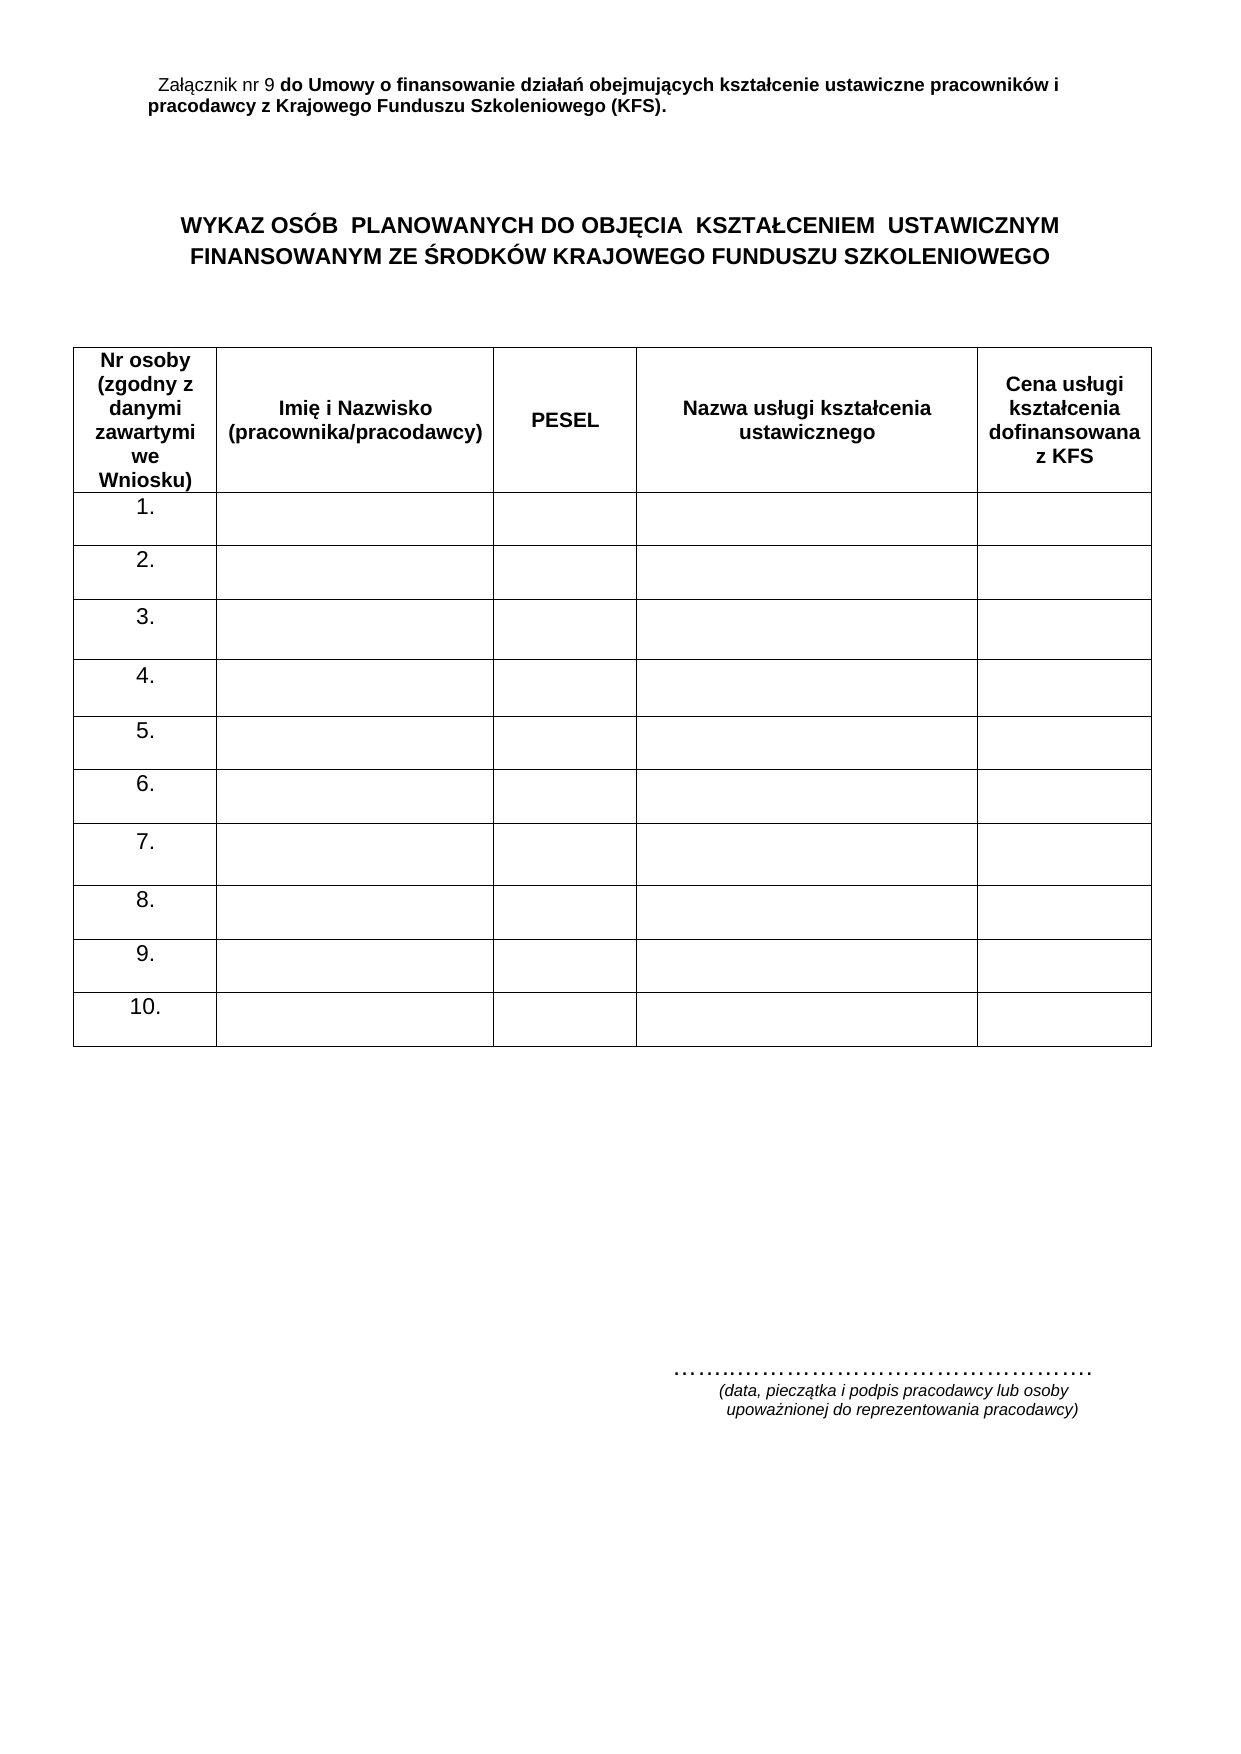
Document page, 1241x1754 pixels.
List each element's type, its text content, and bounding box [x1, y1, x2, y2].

table_cell [494, 493, 636, 545]
table_cell 2. [74, 546, 216, 599]
table_cell [217, 717, 493, 769]
text (data, pieczątka i podpis pracodawcy lub osoby upoważnionej do reprezentowania pracodawcy) [486, 1381, 1093, 1419]
table_cell [217, 600, 493, 659]
table_cell [978, 770, 1151, 823]
table_cell [494, 824, 636, 885]
table_cell [494, 717, 636, 769]
table_cell [217, 546, 493, 599]
text WYKAZ OSÓB PLANOWANYCH DO OBJĘCIA KSZTAŁCENIEM USTAWICZNYM FINANSOWANYM ZE ŚRODKÓW KRAJOWEGO FUNDUSZU SZKOLENIOWEGO [148, 212, 1093, 269]
table_cell [978, 993, 1151, 1046]
table_cell [494, 886, 636, 938]
table_cell [637, 493, 977, 545]
table_cell [637, 717, 977, 769]
table_cell 9. [74, 940, 216, 992]
table_header PESEL [494, 348, 636, 492]
table_cell 8. [74, 886, 216, 938]
table_cell [978, 546, 1151, 599]
table_cell [637, 824, 977, 885]
table_cell [637, 660, 977, 716]
table_cell 1. [74, 493, 216, 545]
table_cell [217, 993, 493, 1046]
table_cell [217, 660, 493, 716]
table_cell [494, 770, 636, 823]
table_cell [637, 600, 977, 659]
table_cell [494, 660, 636, 716]
table_cell [637, 940, 977, 992]
table_cell [217, 886, 493, 938]
table_cell [217, 493, 493, 545]
table_header Cena usługi kształcenia dofinansowana z KFS [978, 348, 1151, 492]
table_cell [978, 717, 1151, 769]
table_cell 3. [74, 600, 216, 659]
table_cell [978, 660, 1151, 716]
table_cell 5. [74, 717, 216, 769]
table_cell [978, 493, 1151, 545]
table_cell [637, 886, 977, 938]
table_cell [978, 600, 1151, 659]
table_cell [217, 824, 493, 885]
table_header Nr osoby (zgodny z danymi zawartymi we Wniosku) [74, 348, 216, 492]
table_cell [494, 546, 636, 599]
table_cell 4. [74, 660, 216, 716]
table_cell [978, 940, 1151, 992]
table_cell 10. [74, 993, 216, 1046]
table_cell [494, 993, 636, 1046]
table_cell [217, 770, 493, 823]
table_cell [978, 886, 1151, 938]
table_header Nazwa usługi kształcenia ustawicznego [637, 348, 977, 492]
table_cell [637, 546, 977, 599]
table_cell [978, 824, 1151, 885]
table_header Imię i Nazwisko (pracownika/pracodawcy) [217, 348, 493, 492]
text ……..……………………………………. [223, 1352, 1093, 1381]
table_cell [637, 993, 977, 1046]
table_cell 6. [74, 770, 216, 823]
table_cell 7. [74, 824, 216, 885]
table_cell [637, 770, 977, 823]
table_cell [494, 940, 636, 992]
table_cell [217, 940, 493, 992]
table_cell [494, 600, 636, 659]
